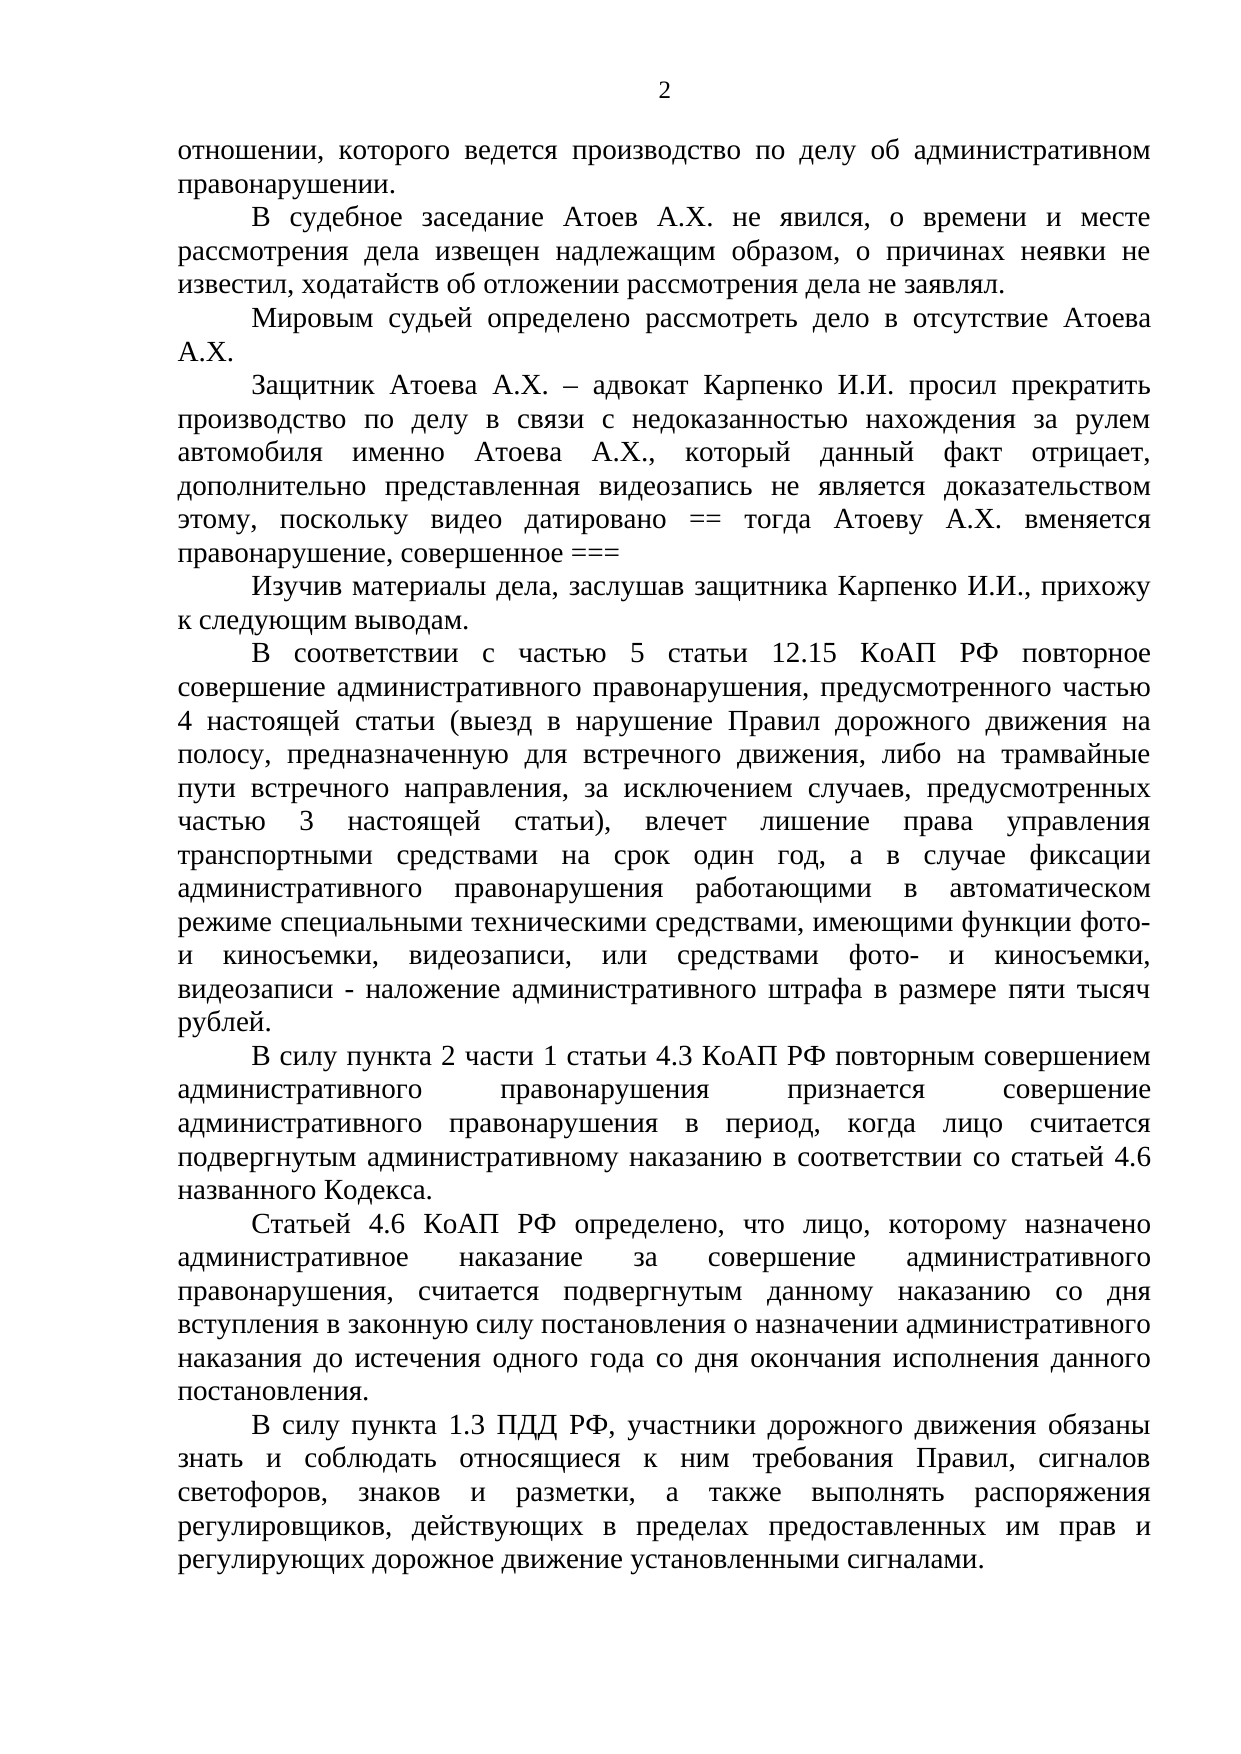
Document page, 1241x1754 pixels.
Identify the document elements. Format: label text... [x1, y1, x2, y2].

text Изучив материалы дела, заслушав защитника Карпенко И.И., прихожу к следующим выводам. [177, 568, 1152, 636]
text Мировым судьей определено рассмотреть дело в отсутствие Атоева А.Х. [177, 300, 1152, 367]
text В силу пункта 2 части 1 статьи 4.3 КоАП РФ повторным совершением административного правонарушения признается совершение административного правонарушения в период, когда лицо считается подвергнутым административному наказанию в соответствии со статьей 4.6 названного Кодекса. [177, 1038, 1152, 1206]
text В судебное заседание Атоев А.Х. не явился, о времени и месте рассмотрения дела извещен надлежащим образом, о причинах неявки не известил, ходатайств об отложении рассмотрения дела не заявлял. [177, 199, 1152, 300]
text В силу пункта 1.3 ПДД РФ, участники дорожного движения обязаны знать и соблюдать относящиеся к ним требования Правил, сигналов светофоров, знаков и разметки, а также выполнять распоряжения регулировщиков, действующих в пределах предоставленных им прав и регулирующих дорожное движение установленными сигналами. [177, 1407, 1152, 1575]
text Защитник Атоева А.Х. – адвокат Карпенко И.И. просил прекратить производство по делу в связи с недоказанностью нахождения за рулем автомобиля именно Атоева А.Х., который данный факт отрицает, дополнительно представленная видеозапись не является доказательством этому, поскольку видео датировано == тогда Атоеву А.Х. вменяется правонарушение, совершенное === [177, 367, 1152, 568]
text Статьей 4.6 КоАП РФ определено, что лицо, которому назначено административное наказание за совершение административного правонарушения, считается подвергнутым данному наказанию со дня вступления в законную силу постановления о назначении административного наказания до истечения одного года со дня окончания исполнения данного постановления. [177, 1206, 1152, 1407]
text В соответствии с частью 5 статьи 12.15 КоАП РФ повторное совершение административного правонарушения, предусмотренного частью 4 настоящей статьи (выезд в нарушение Правил дорожного движения на полосу, предназначенную для встречного движения, либо на трамвайные пути встречного направления, за исключением случаев, предусмотренных частью 3 настоящей статьи), влечет лишение права управления транспортными средствами на срок один год, а в случае фиксации административного правонарушения работающими в автоматическом режиме специальными техническими средствами, имеющими функции фото- и киносъемки, видеозаписи, или средствами фото- и киносъемки, видеозаписи - наложение административного штрафа в размере пяти тысяч рублей. [177, 636, 1152, 1038]
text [177, 132, 1152, 199]
